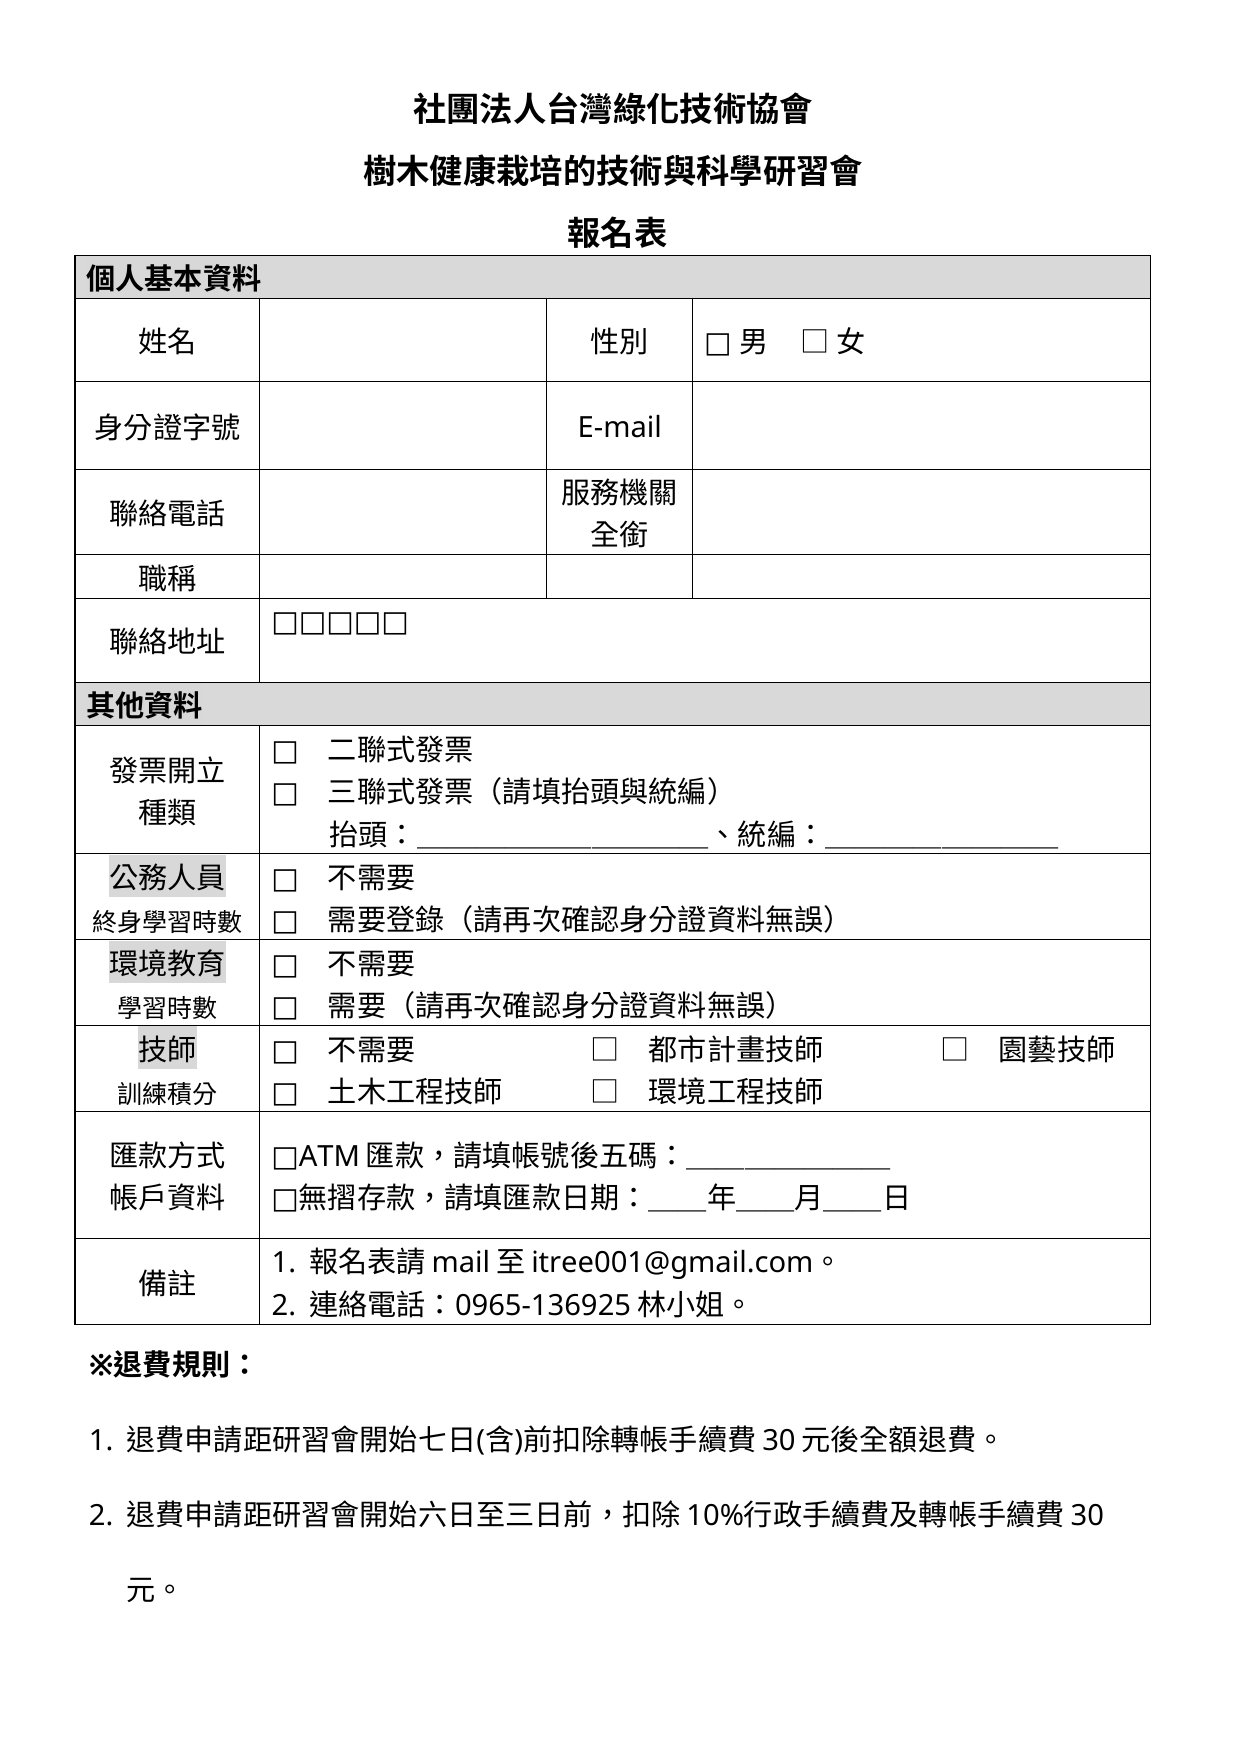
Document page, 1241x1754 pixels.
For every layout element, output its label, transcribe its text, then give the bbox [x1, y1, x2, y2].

table_cell [260, 555, 546, 597]
table_cell [693, 555, 1150, 597]
table_cell 報名表請mail至itree001@gmail.com。 連絡電話：0965-136925林小姐。 [531, 1239, 1150, 1324]
list 退費申請距研習會開始七日(含)前扣除轉帳手續費30元後全額退費。 [89, 1400, 1137, 1475]
table_cell □ 男 □ 女 [693, 299, 1150, 381]
table_cell 聯絡地址 [76, 599, 259, 682]
list 退費申請距研習會開始六日至三日前，扣除10%行政手續費及轉帳手續費30元。 [89, 1475, 1137, 1625]
table_cell [260, 299, 546, 381]
table_cell [693, 470, 1150, 554]
table_cell □ 二聯式發票 □ 三聯式發票（請填抬頭與統編） 抬頭：＿＿＿＿＿＿＿＿＿＿、統編：＿＿＿＿＿＿＿＿ [260, 726, 1150, 853]
text ※退費規則： [89, 1325, 1137, 1400]
table_cell 身分證字號 [76, 382, 259, 468]
table_cell 聯絡電話 [76, 470, 259, 554]
table_cell 職稱 [76, 555, 259, 597]
table_cell 備註 [76, 1239, 259, 1324]
table_cell 性別 [547, 299, 692, 381]
table_cell 匯款方式 帳戶資料 [76, 1112, 259, 1238]
table_cell 環境教育 學習時數 [76, 940, 259, 1025]
table_cell □ 不需要 □ 需要（請再次確認身分證資料無誤） [260, 940, 1150, 1025]
table_cell 姓名 [76, 299, 259, 381]
table_cell □ 不需要 □ 都市計畫技師 □ 園藝技師 □ 土木工程技師 □ 環境工程技師 [260, 1026, 1150, 1111]
table_cell 報名表請mail至itree001@gmail.com。 連絡電話：0965-136925林小姐。 [260, 1239, 309, 1324]
table_cell 服務機關全銜 [547, 470, 692, 554]
table_cell 技師 訓練積分 [76, 1026, 259, 1111]
table_cell [693, 382, 1150, 468]
table_cell [260, 382, 546, 468]
table_header 社團法人台灣綠化技術協會 樹木健康栽培的技術與科學研習會 報名表 [76, 83, 1150, 254]
table_cell 其他資料 [203, 683, 1150, 725]
table_cell 個人基本資料 [261, 256, 1150, 298]
table_cell □ 不需要 □ 需要登錄（請再次確認身分證資料無誤） [260, 854, 1150, 939]
table_cell □ATM匯款，請填帳號後五碼：＿＿＿＿＿＿＿ □無摺存款，請填匯款日期：＿＿年＿＿月＿＿日 [260, 1112, 1150, 1238]
table_cell [547, 555, 692, 597]
table_cell 公務人員 終身學習時數 [76, 854, 259, 939]
table_cell E-mail [547, 382, 692, 468]
table_cell □□□□□ [260, 599, 1150, 682]
table_cell [260, 470, 546, 554]
table_cell 發票開立 種類 [76, 726, 259, 853]
